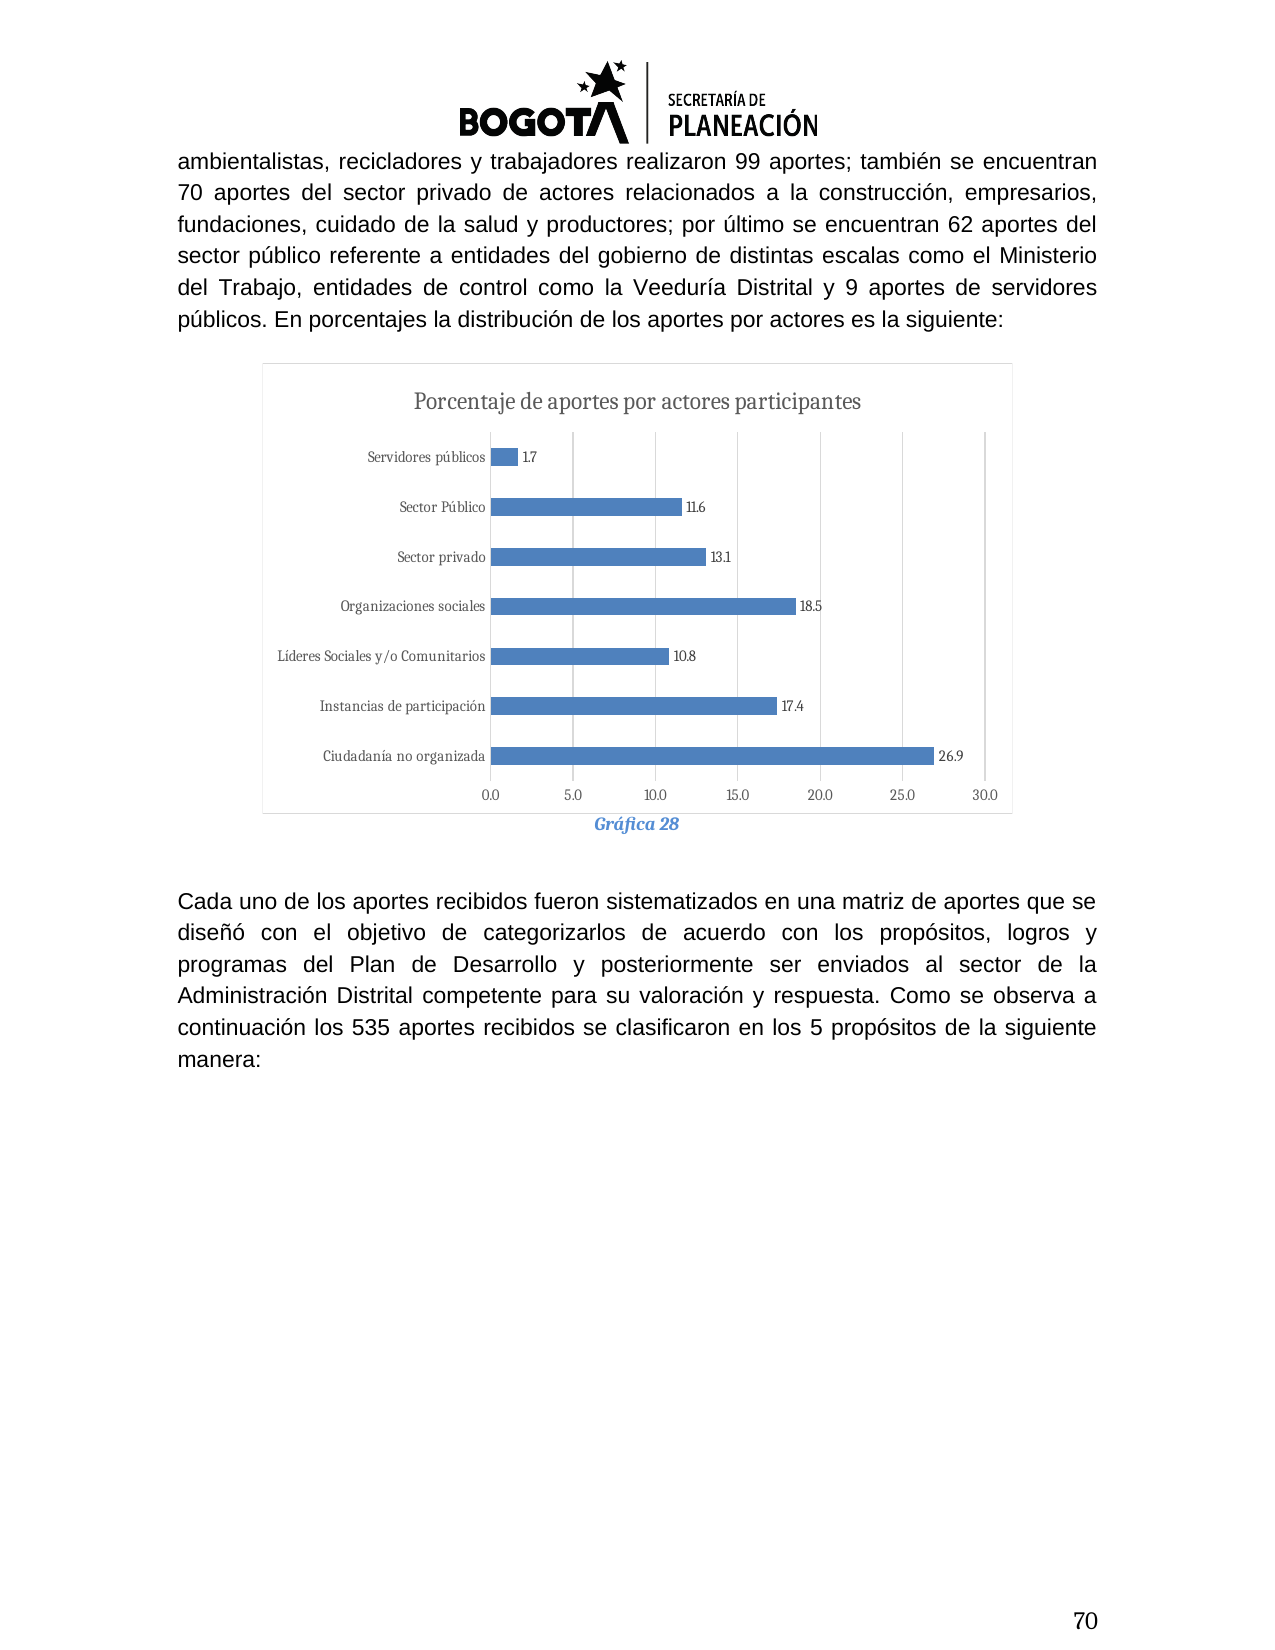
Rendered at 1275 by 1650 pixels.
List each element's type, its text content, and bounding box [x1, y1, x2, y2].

picture [458, 59, 817, 143]
text Gráfica 28 [177, 813, 1098, 835]
text Cada uno de los aportes recibidos fueron sistematizados en una matriz de aportes que se diseñó con el objetivo de categorizarlos de acuerdo con los propósitos, logros y programas del Plan de Desarrollo y posteriormente ser enviados al sector de la Administración Distrital competente para su valoración y respuesta. Como se observa a continuación los 535 aportes recibidos se clasificaron en los 5 propósitos de la siguiente manera: [177, 888, 1098, 1072]
